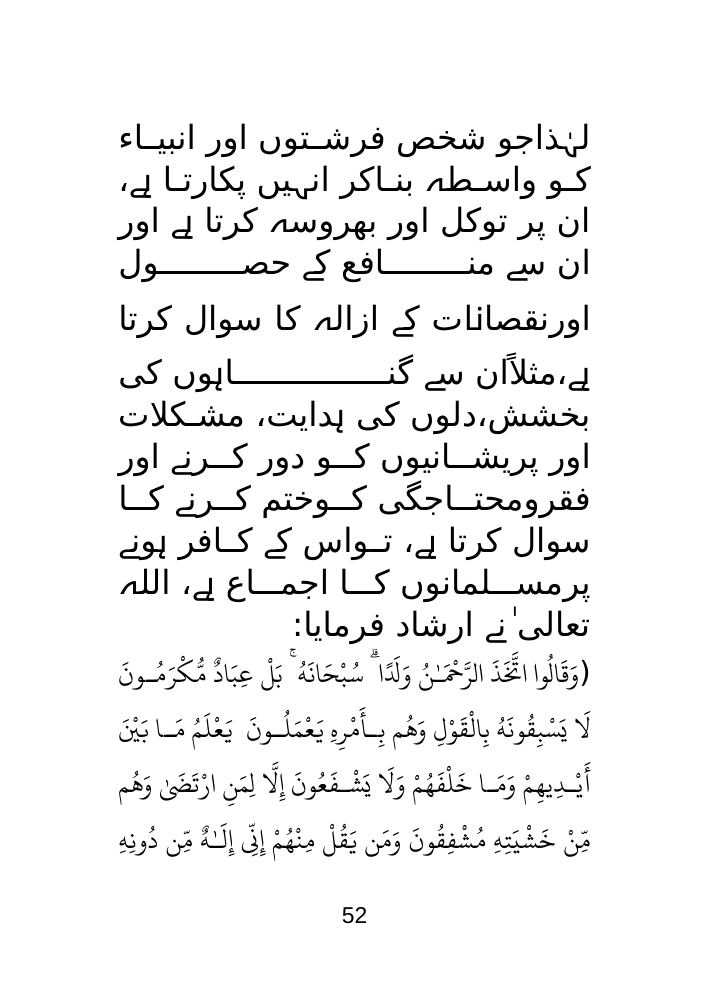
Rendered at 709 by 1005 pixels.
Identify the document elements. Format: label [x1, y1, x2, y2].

text [118, 118, 591, 865]
